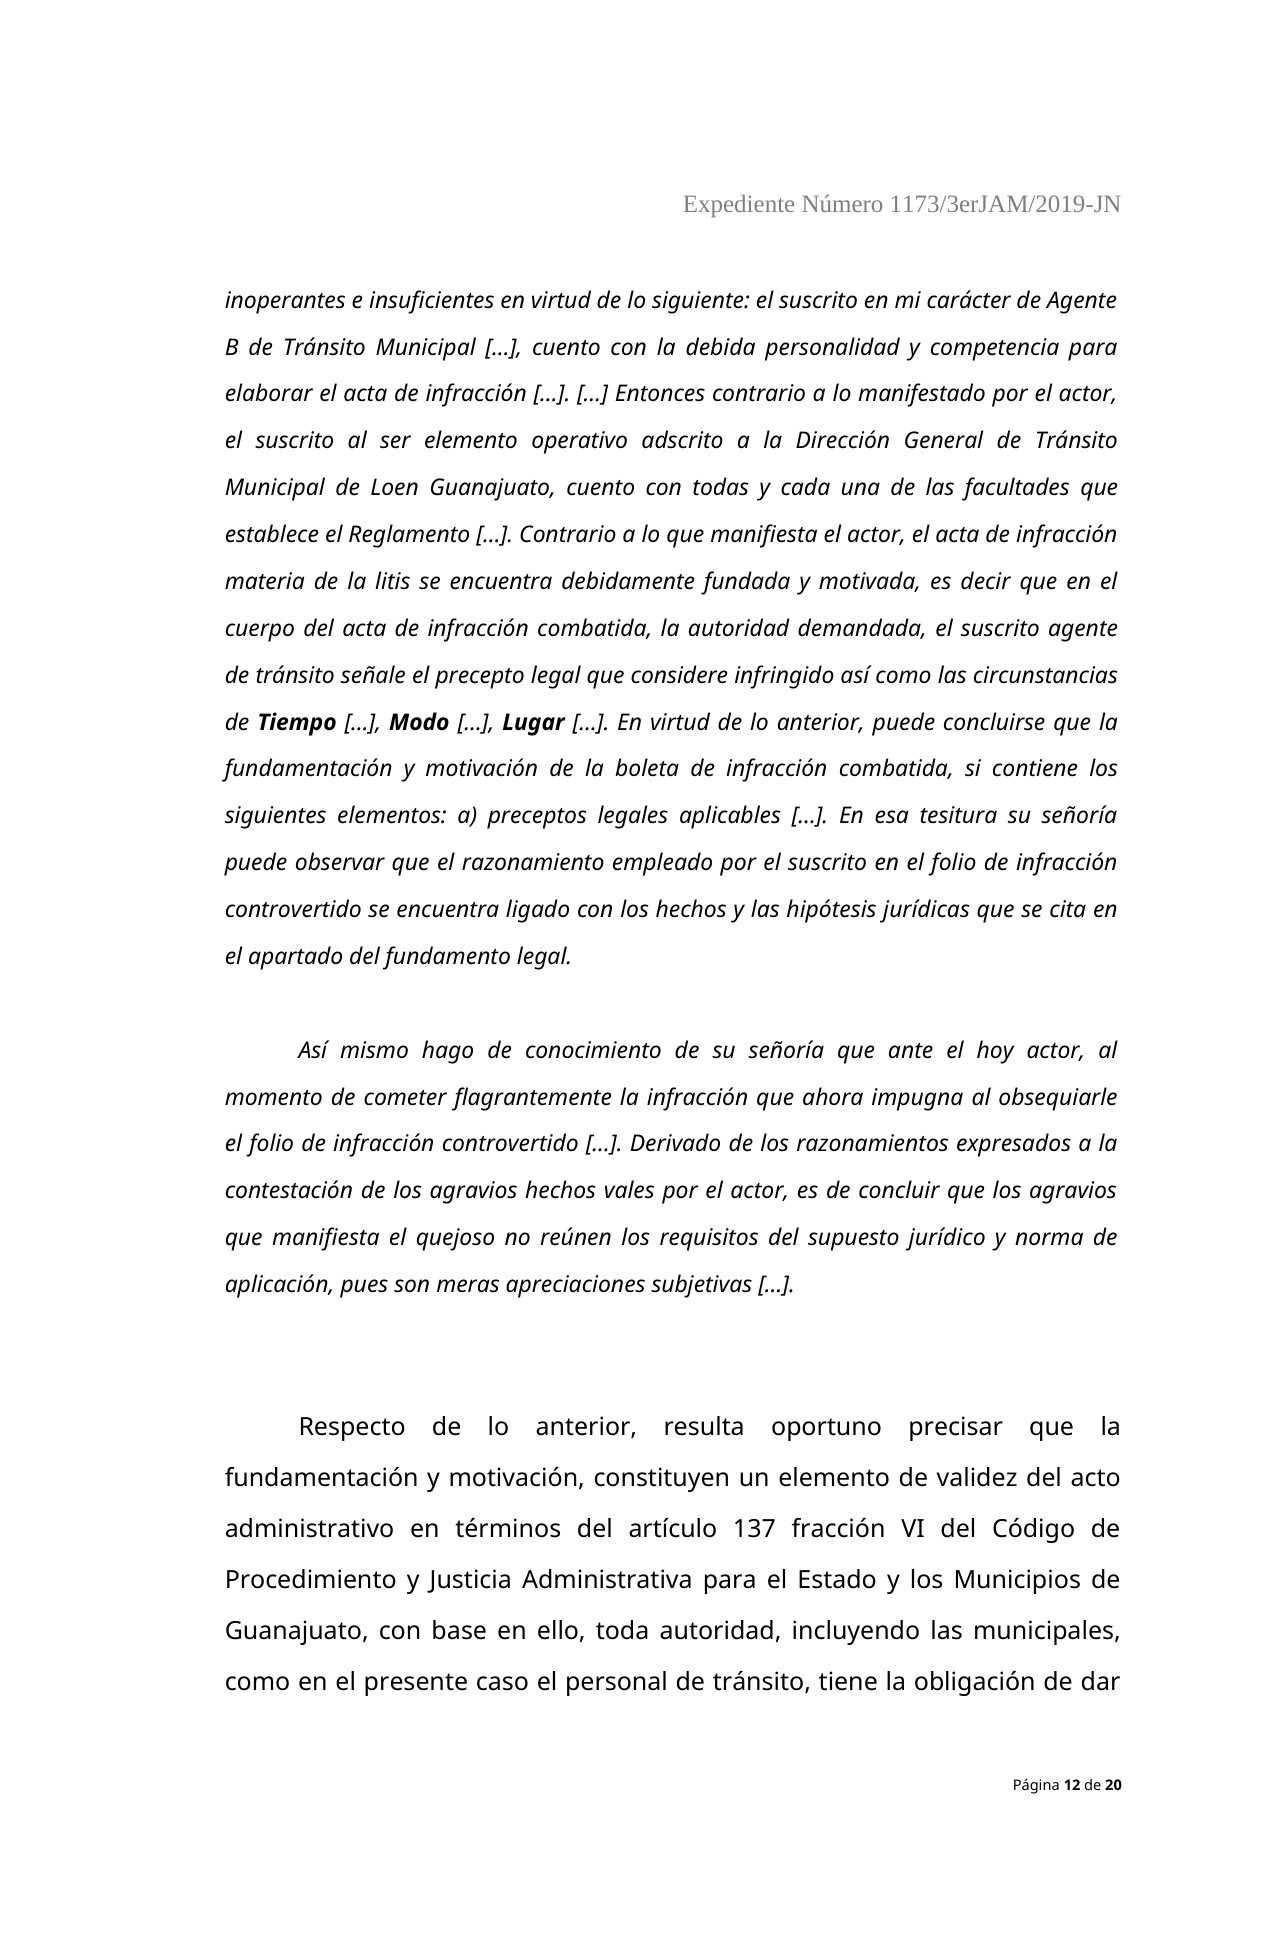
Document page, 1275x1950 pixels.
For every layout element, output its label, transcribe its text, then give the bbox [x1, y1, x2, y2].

text Así mismo hago de conocimiento de su señoría que ante el hoy actor, al momento de cometer flagrantemente la infracción que ahora impugna al obsequiarle el folio de infracción controvertido […]. Derivado de los razonamientos expresados a la contestación de los agravios hechos vales por el actor, es de concluir que los agravios que manifiesta el quejoso no reúnen los requisitos del supuesto jurídico y norma de aplicación, pues son meras apreciaciones subjetivas […]. [224, 1033, 1121, 1299]
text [224, 1408, 1121, 1698]
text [224, 283, 1121, 971]
